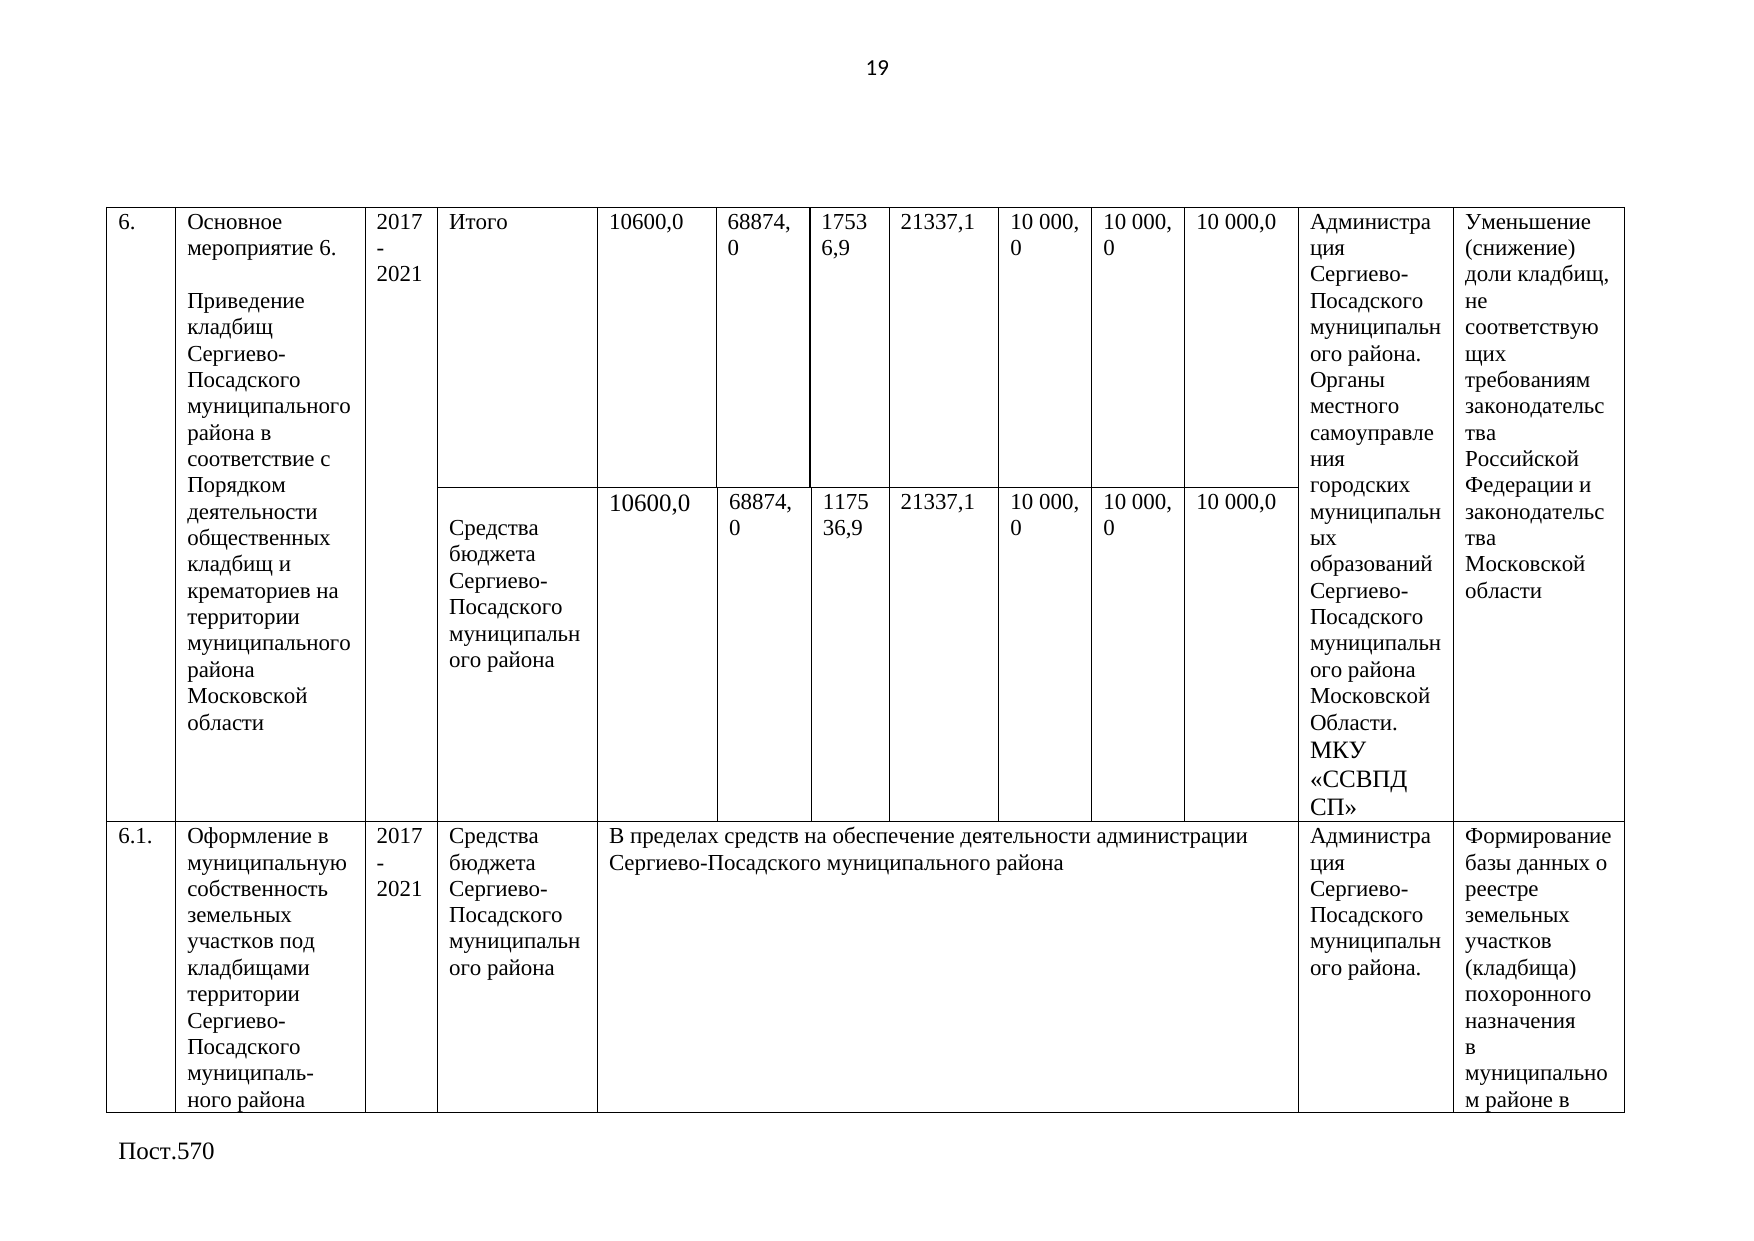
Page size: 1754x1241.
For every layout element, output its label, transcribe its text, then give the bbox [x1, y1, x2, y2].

table_cell 10600,0 [598, 208, 716, 487]
table_cell 17536,9 [811, 208, 889, 487]
table_cell 117536,9 [812, 488, 889, 821]
table_cell 6. [107, 208, 175, 821]
table_cell 10 000,0 [1185, 208, 1298, 487]
table_cell 10 000,0 [999, 208, 1091, 487]
table_cell 68874,0 [717, 208, 809, 487]
table_cell 10 000,0 [999, 488, 1091, 821]
table_cell Итого [438, 208, 597, 487]
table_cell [598, 822, 1298, 1112]
table_cell 21337,1 [890, 208, 998, 487]
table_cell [1299, 208, 1453, 821]
table_cell 68874,0 [718, 488, 811, 821]
table_cell 2017-2021 [366, 822, 437, 1112]
table_cell Основное мероприятие 6. Приведение кладбищ Сергиево-Посадского муниципального района в соответствие с Порядком деятельности общественных кладбищ и крематориев на территории муниципального района Московской области [176, 208, 365, 821]
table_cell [1454, 822, 1624, 1112]
table_cell 6.1. [107, 822, 175, 1112]
table_cell 2017-2021 [366, 208, 437, 821]
table_cell 10 000,0 [1185, 488, 1298, 821]
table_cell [1299, 822, 1453, 1112]
table_cell 10600,0 [598, 488, 717, 821]
table_cell Средства бюджета Сергиево-Посадского муниципального района [438, 488, 597, 821]
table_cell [438, 822, 597, 1112]
table_cell 21337,1 [890, 488, 998, 821]
table_cell 10 000,0 [1092, 208, 1184, 487]
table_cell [176, 822, 365, 1112]
table_cell Уменьшение (снижение) доли кладбищ, не соответствующих требованиям законодательства Российской Федерации и законодательства Московской области [1454, 208, 1624, 821]
table_cell 10 000,0 [1092, 488, 1184, 821]
